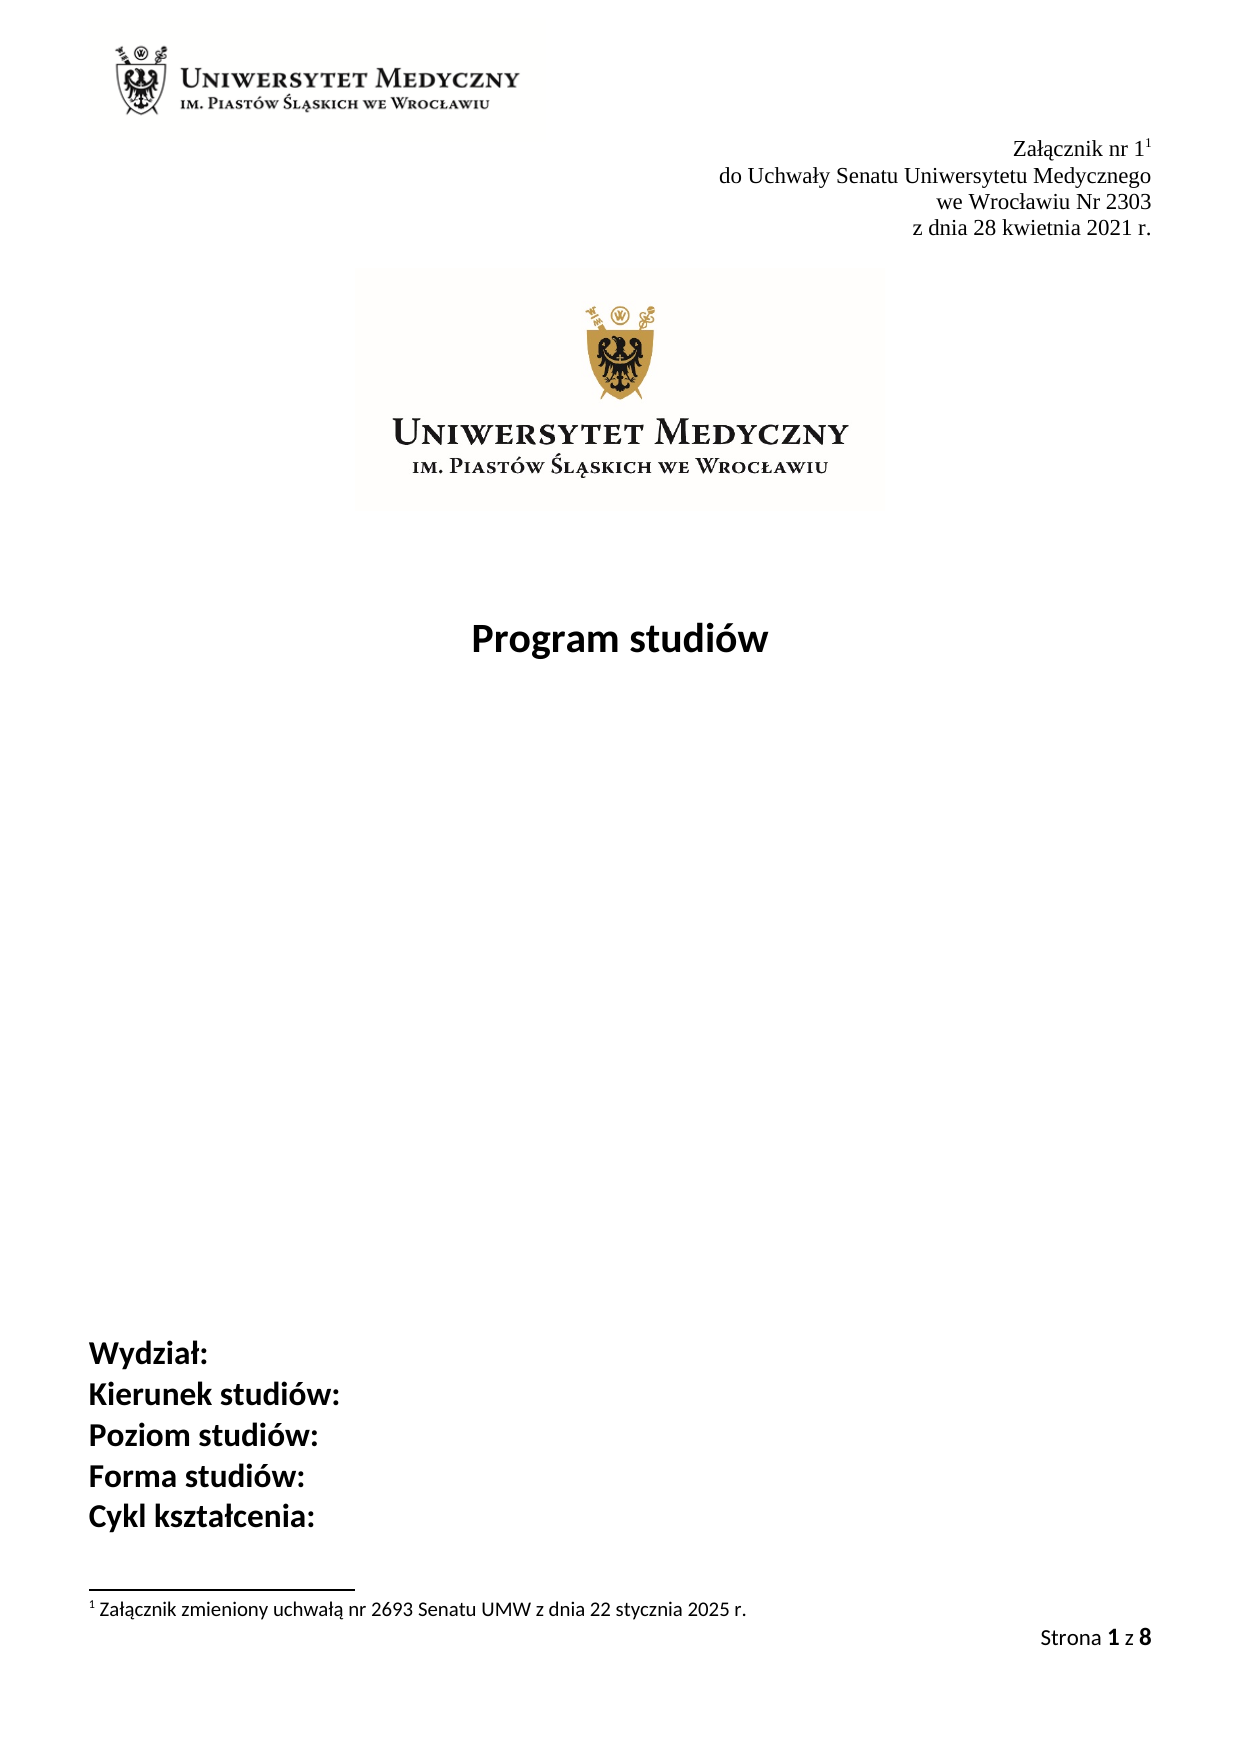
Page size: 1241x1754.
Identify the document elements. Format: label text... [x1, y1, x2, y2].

text we Wrocławiu Nr 2303 [89, 188, 1152, 214]
text Załącznik nr 1 [89, 135, 1152, 162]
text do Uchwały Senatu Uniwersytetu Medycznego [89, 162, 1152, 188]
text Poziom studiów: [89, 1414, 1152, 1454]
text Program studiów [89, 612, 1152, 663]
picture [87, 18, 546, 142]
text Forma studiów: [89, 1454, 1152, 1495]
picture [354, 268, 886, 511]
text Cykl kształcenia: [89, 1495, 1152, 1536]
text z dnia 28 kwietnia 2021 r. [89, 214, 1152, 241]
text Wydział: [89, 1332, 1152, 1373]
text Kierunek studiów: [89, 1373, 1152, 1414]
